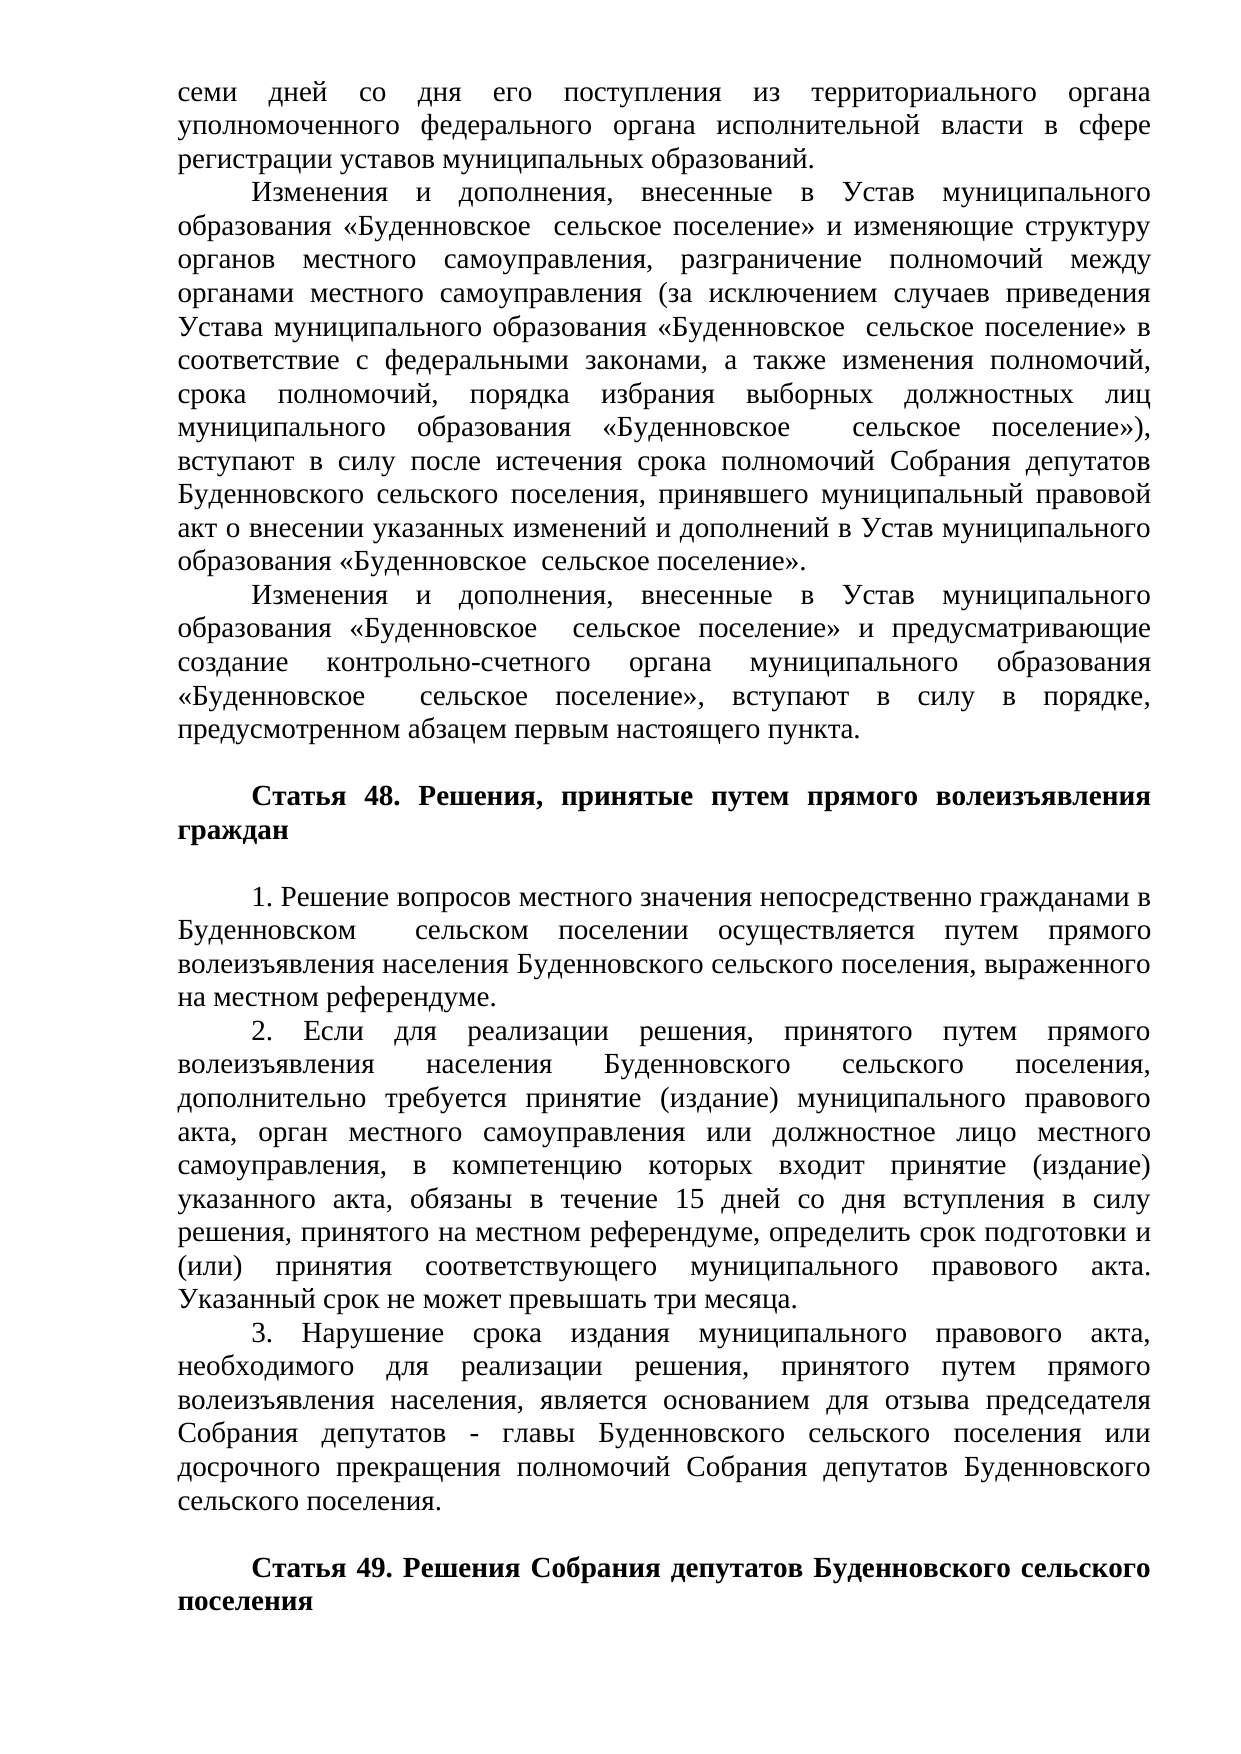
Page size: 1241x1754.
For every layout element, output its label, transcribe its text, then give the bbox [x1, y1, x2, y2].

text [177, 74, 1152, 174]
text 1. Решение вопросов местного значения непосредственно гражданами в Буденновском сельском поселении осуществляется путем прямого волеизъявления населения Буденновского сельского поселения, выраженного на местном референдуме. [177, 879, 1152, 1013]
text Статья 48. Решения, принятые путем прямого волеизъявления граждан [177, 778, 1152, 845]
text Изменения и дополнения, внесенные в Устав муниципального образования «Буденновское сельское поселение» и изменяющие структуру органов местного самоуправления, разграничение полномочий между органами местного самоуправления (за исключением случаев приведения Устава муниципального образования «Буденновское сельское поселение» в соответствие с федеральными законами, а также изменения полномочий, срока полномочий, порядка избрания выборных должностных лиц муниципального образования «Буденновское сельское поселение»), вступают в силу после истечения срока полномочий Собрания депутатов Буденновского сельского поселения, принявшего муниципальный правовой акт о внесении указанных изменений и дополнений в Устав муниципального образования «Буденновское сельское поселение». [177, 174, 1152, 577]
text 2. Если для реализации решения, принятого путем прямого волеизъявления населения Буденновского сельского поселения, дополнительно требуется принятие (издание) муниципального правового акта, орган местного самоуправления или должностное лицо местного самоуправления, в компетенцию которых входит принятие (издание) указанного акта, обязаны в течение 15 дней со дня вступления в силу решения, принятого на местном референдуме, определить срок подготовки и (или) принятия соответствующего муниципального правового акта. Указанный срок не может превышать три месяца. [177, 1013, 1152, 1315]
text Изменения и дополнения, внесенные в Устав муниципального образования «Буденновское сельское поселение» и предусматривающие создание контрольно-счетного органа муниципального образования «Буденновское сельское поселение», вступают в силу в порядке, предусмотренном абзацем первым настоящего пункта. [177, 577, 1152, 745]
text Статья 49. Решения Собрания депутатов Буденновского сельского поселения [177, 1550, 1152, 1617]
text 3. Нарушение срока издания муниципального правового акта, необходимого для реализации решения, принятого путем прямого волеизъявления населения, является основанием для отзыва председателя Собрания депутатов - главы Буденновского сельского поселения или досрочного прекращения полномочий Собрания депутатов Буденновского сельского поселения. [177, 1315, 1152, 1516]
